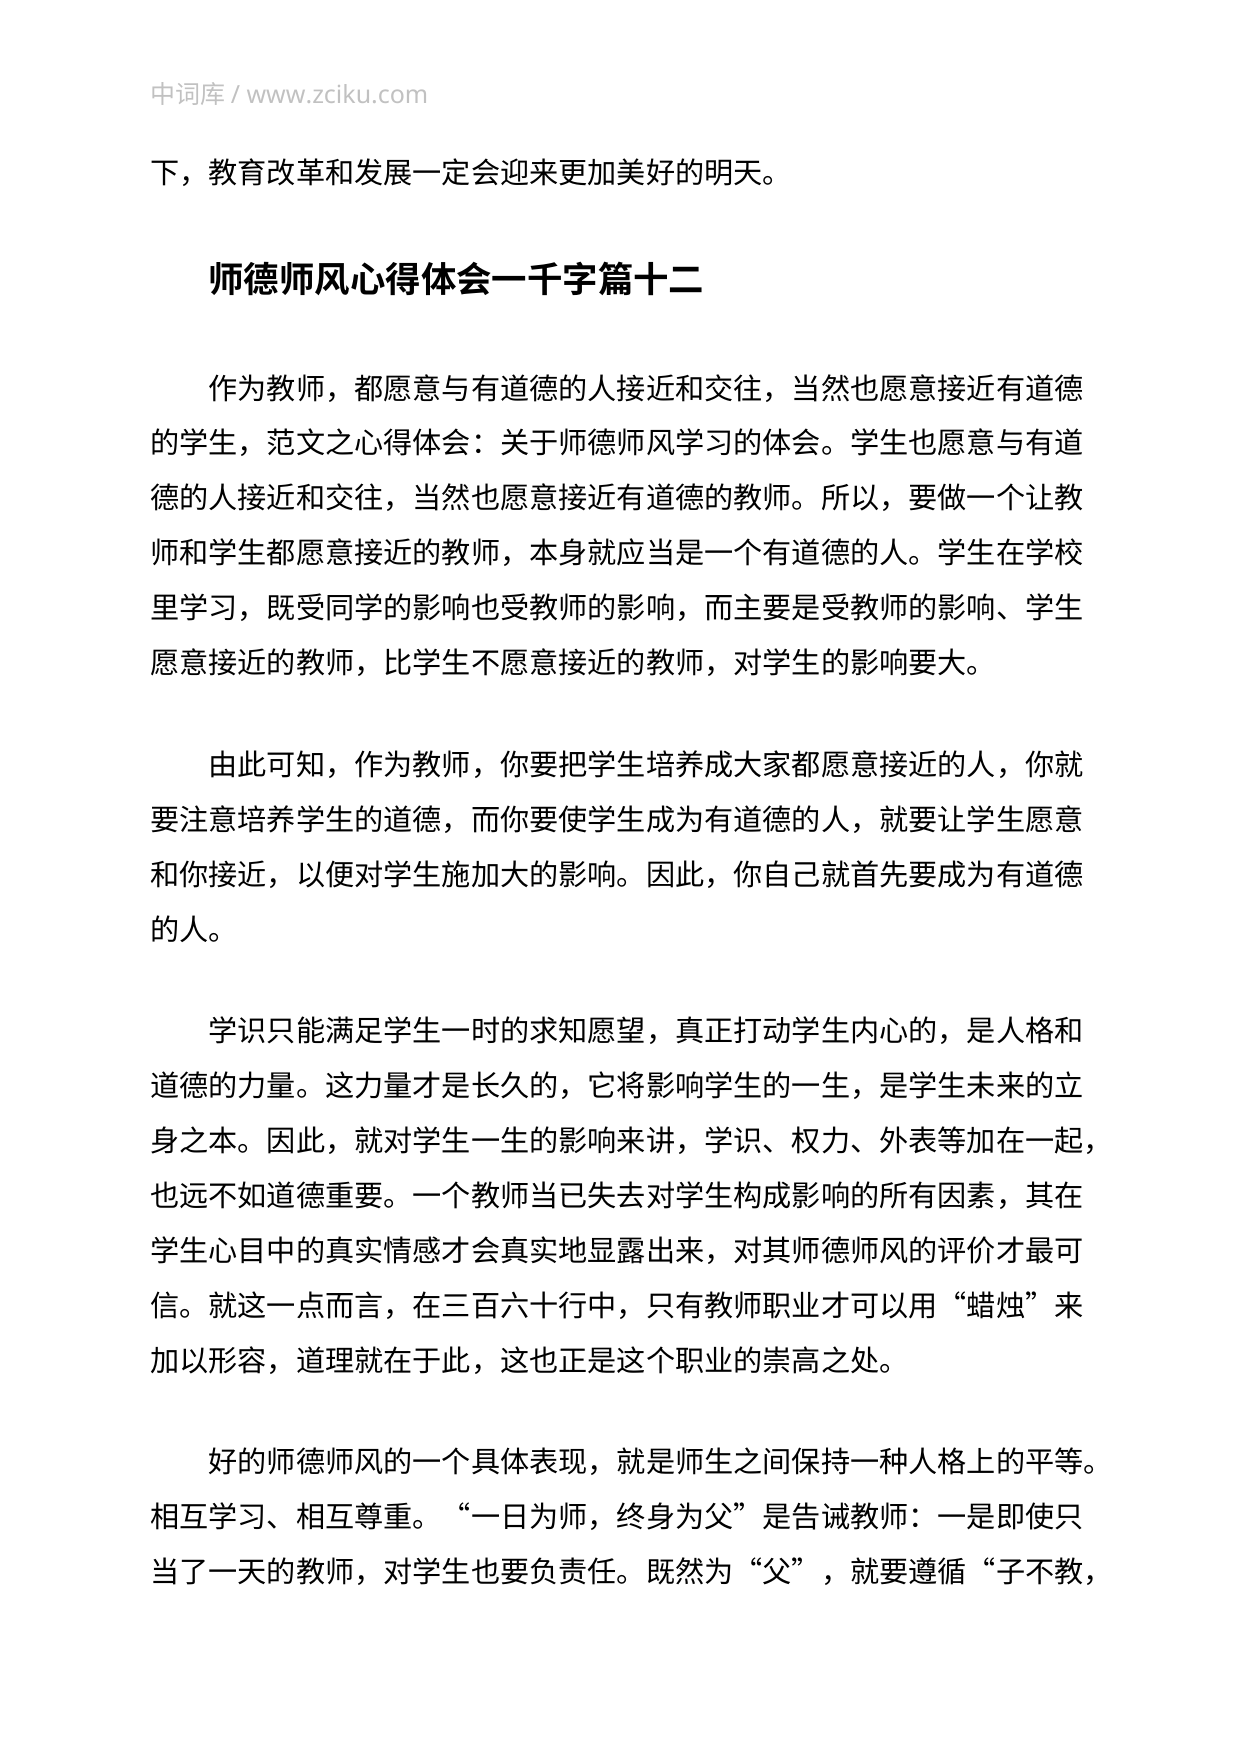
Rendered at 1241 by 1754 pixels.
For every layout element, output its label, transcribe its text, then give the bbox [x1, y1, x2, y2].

text 作为教师，都愿意与有道德的人接近和交往，当然也愿意接近有道德的学生，范文之心得体会：关于师德师风学习的体会。学生也愿意与有道德的人接近和交往，当然也愿意接近有道德的教师。所以，要做一个让教师和学生都愿意接近的教师，本身就应当是一个有道德的人。学生在学校里学习，既受同学的影响也受教师的影响，而主要是受教师的影响、学生愿意接近的教师，比学生不愿意接近的教师，对学生的影响要大。 [150, 365, 1090, 682]
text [150, 1439, 1090, 1591]
text 学识只能满足学生一时的求知愿望，真正打动学生内心的，是人格和道德的力量。这力量才是长久的，它将影响学生的一生，是学生未来的立身之本。因此，就对学生一生的影响来讲，学识、权力、外表等加在一起，也远不如道德重要。一个教师当已失去对学生构成影响的所有因素，其在学生心目中的真实情感才会真实地显露出来，对其师德师风的评价才最可信。就这一点而言，在三百六十行中，只有教师职业才可以用“蜡烛”来加以形容，道理就在于此，这也正是这个职业的崇高之处。 [150, 1008, 1090, 1379]
text 师德师风心得体会一千字篇十二 [150, 252, 1090, 303]
text 由此可知，作为教师，你要把学生培养成大家都愿意接近的人，你就要注意培养学生的道德，而你要使学生成为有道德的人，就要让学生愿意和你接近，以便对学生施加大的影响。因此，你自己就首先要成为有道德的人。 [150, 741, 1090, 948]
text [150, 150, 1090, 192]
